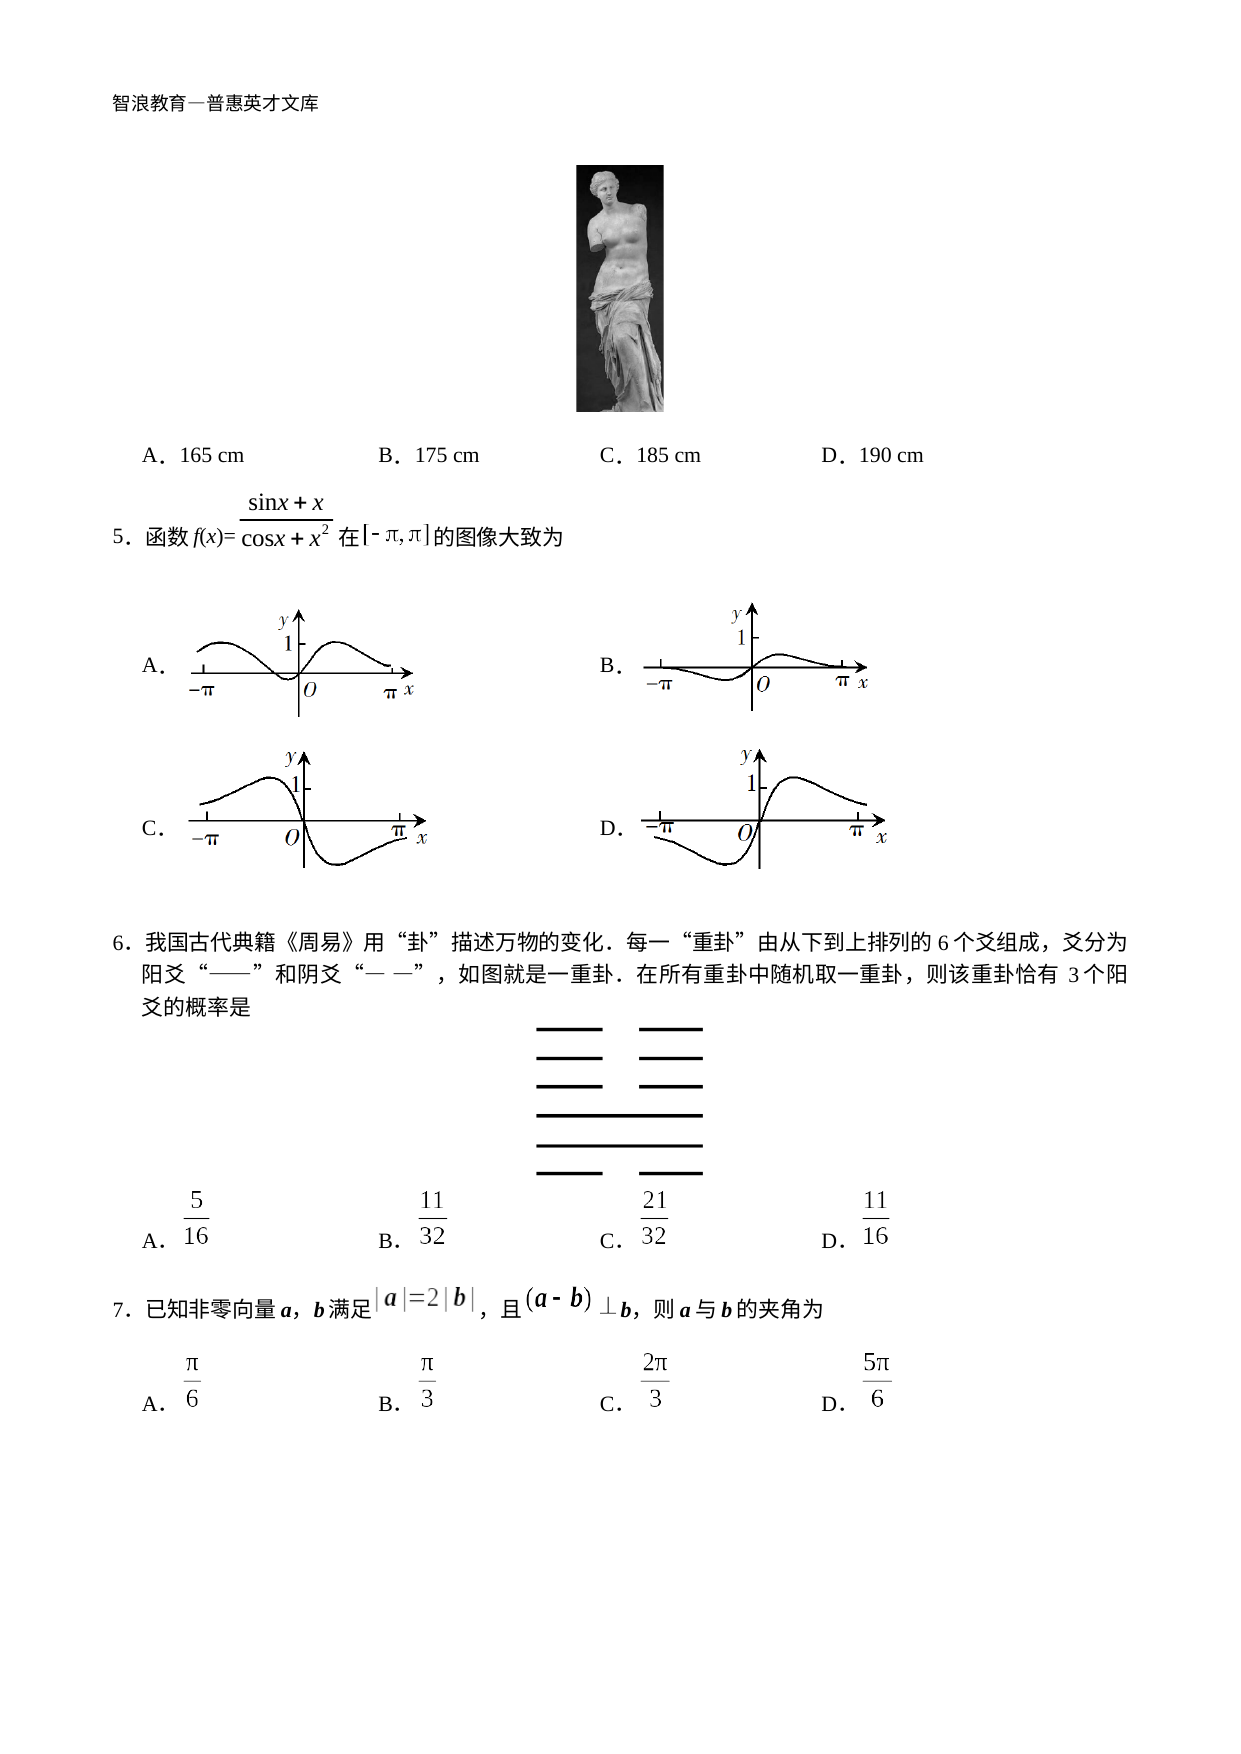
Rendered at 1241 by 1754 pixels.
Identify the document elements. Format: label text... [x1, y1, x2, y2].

text 6．我国古代典籍《周易》用“卦”描述万物的变化．每一“重卦”由从下到上排列的6个爻组成，爻分为阳爻“——”和阴爻“— —”，如图就是一重卦．在所有重卦中随机取一重卦，则该重卦恰有3个阳爻的概率是 [112, 924, 1128, 1022]
picture [531, 1021, 710, 1182]
picture [576, 165, 664, 412]
picture [178, 749, 438, 876]
picture [636, 600, 882, 719]
picture [637, 746, 895, 876]
text 7．已知非零向量a，b满足，且b，则a与b的夹角为 [112, 1282, 1128, 1347]
text A． B． C． D． [142, 1184, 1128, 1282]
text A．165 cm B．175 cm C．185 cm D．190 cm [142, 438, 1128, 471]
text A． B． C． D． [142, 1347, 1128, 1444]
text 5．函数f(x)=在的图像大致为 [112, 487, 1128, 584]
picture [179, 609, 422, 719]
